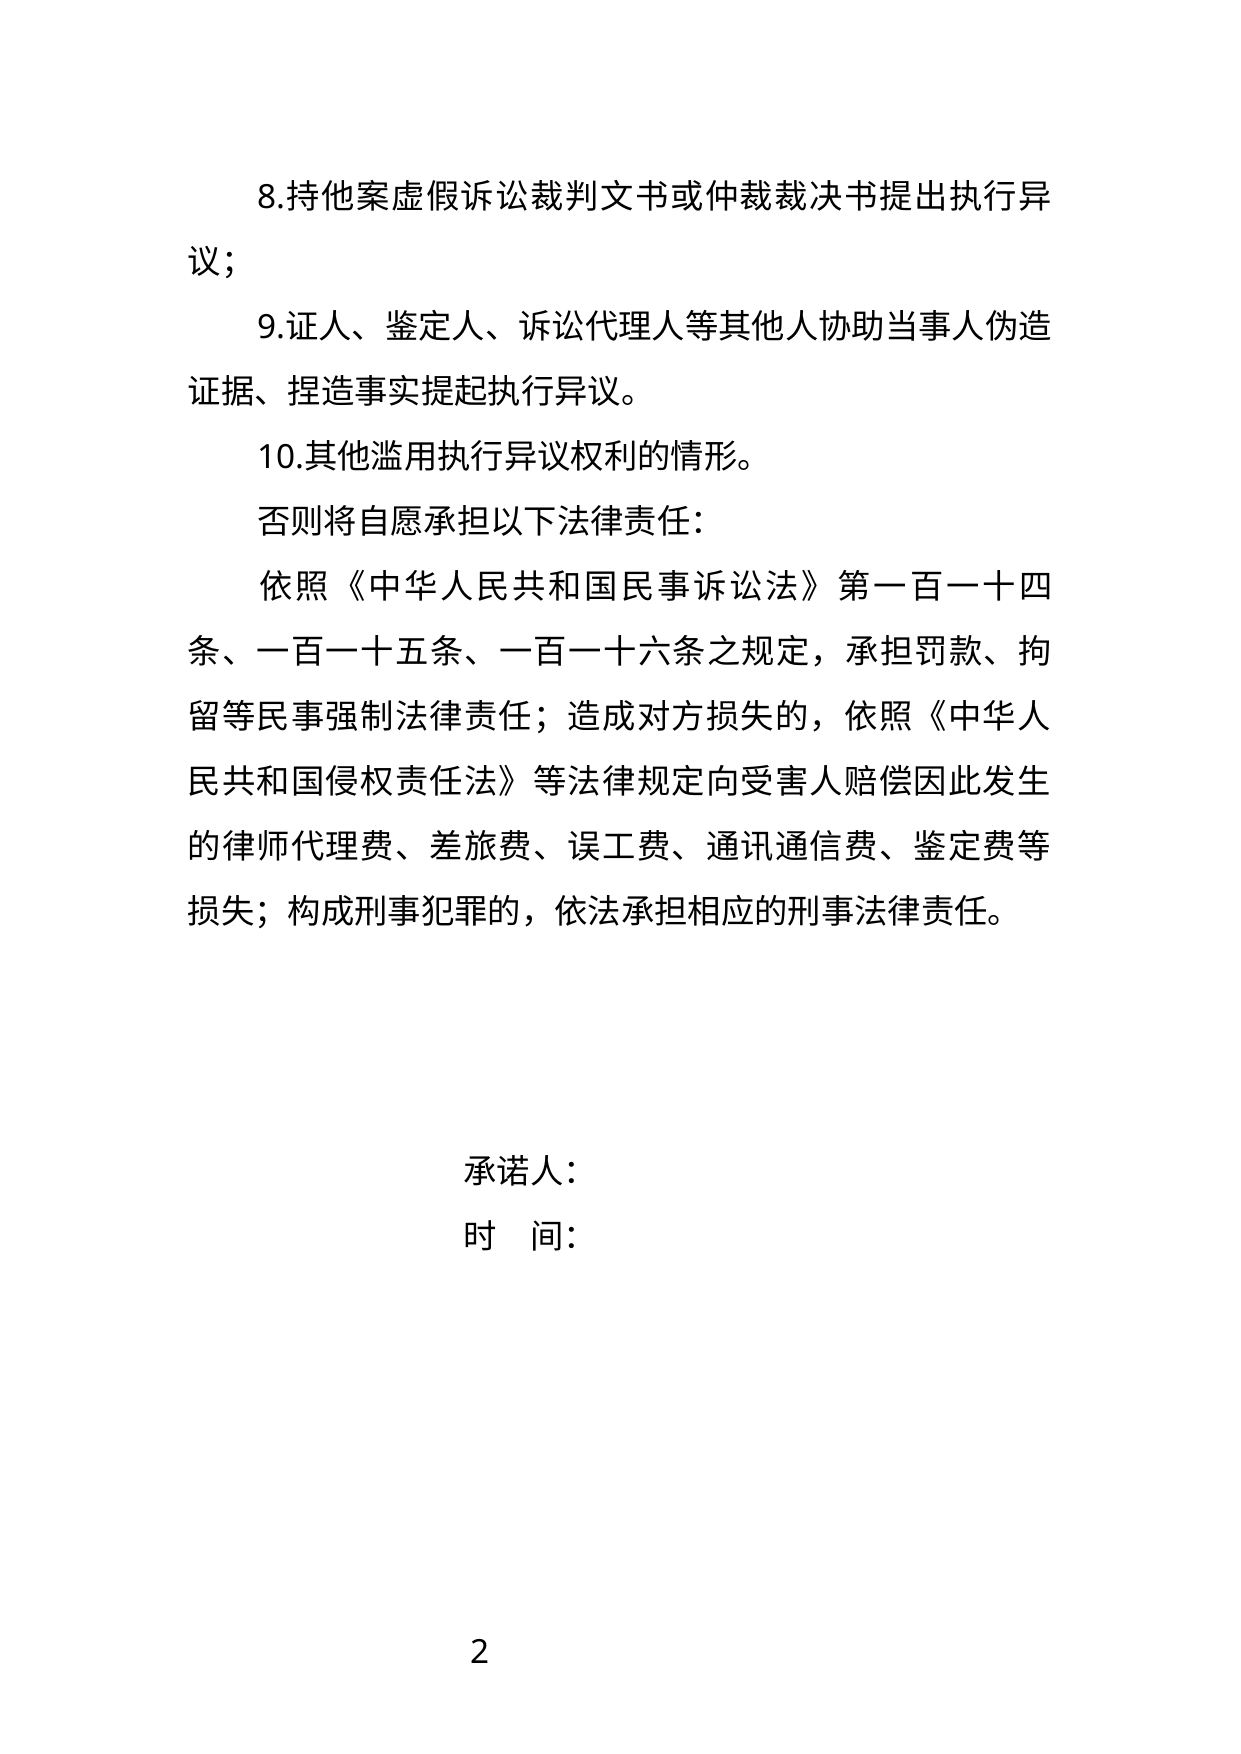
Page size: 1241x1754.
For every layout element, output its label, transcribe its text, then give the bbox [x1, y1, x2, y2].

text 时 间： [187, 1202, 1053, 1267]
text 承诺人： [187, 1137, 1053, 1202]
text 10.其他滥用执行异议权利的情形。 [187, 422, 1053, 487]
text 否则将自愿承担以下法律责任： [187, 487, 1053, 552]
text 8.持他案虚假诉讼裁判文书或仲裁裁决书提出执行异议； [187, 162, 1053, 292]
text 9.证人、鉴定人、诉讼代理人等其他人协助当事人伪造证据、捏造事实提起执行异议。 [187, 292, 1053, 422]
text 依照《中华人民共和国民事诉讼法》第一百一十四条、一百一十五条、一百一十六条之规定，承担罚款、拘留等民事强制法律责任；造成对方损失的，依照《中华人民共和国侵权责任法》等法律规定向受害人赔偿因此发生的律师代理费、差旅费、误工费、通讯通信费、鉴定费等损失；构成刑事犯罪的，依法承担相应的刑事法律责任。 [187, 552, 1053, 942]
